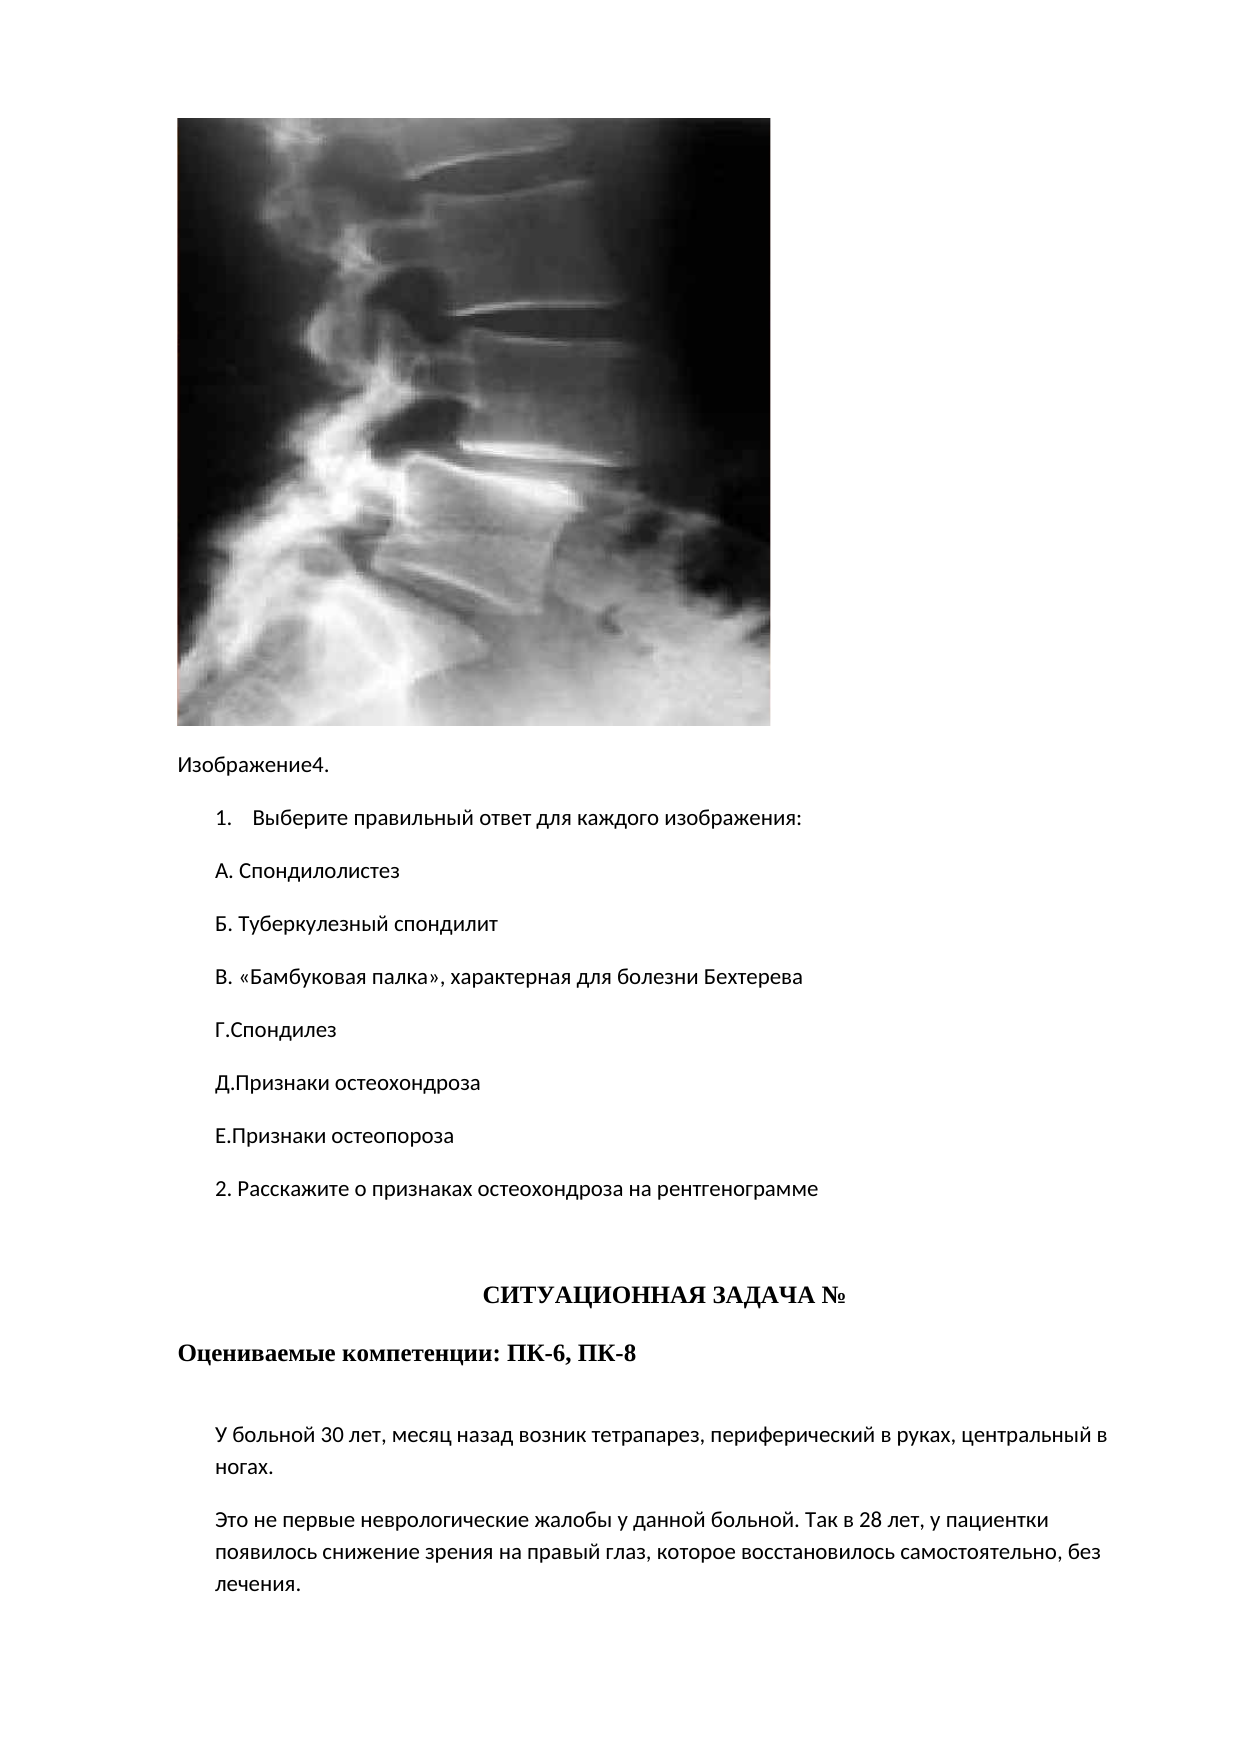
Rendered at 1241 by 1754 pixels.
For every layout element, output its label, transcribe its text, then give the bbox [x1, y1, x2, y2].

text Г.Спондилез [215, 1015, 1152, 1043]
text В. «Бамбуковая палка», характерная для болезни Бехтерева [215, 962, 1152, 990]
text Е.Признаки остеопороза [215, 1121, 1152, 1149]
text 2. Расскажите о признаках остеохондроза на рентгенограмме [215, 1174, 1152, 1202]
picture [177, 118, 771, 726]
list Выберите правильный ответ для каждого изображения: [215, 803, 1152, 831]
text Изображение4. [177, 750, 1152, 778]
text Оцениваемые компетенции: ПК-6, ПК-8 [177, 1338, 1152, 1367]
text У больной 30 лет, месяц назад возник тетрапарез, периферический в руках, центральный в ногах. [215, 1420, 1152, 1480]
text Б. Туберкулезный спондилит [215, 909, 1152, 937]
text А. Спондилолистез [215, 856, 1152, 884]
text СИТУАЦИОННАЯ ЗАДАЧА № [177, 1281, 1152, 1309]
text Д.Признаки остеохондроза [215, 1068, 1152, 1096]
text Это не первые неврологические жалобы у данной больной. Так в 28 лет, у пациентки появилось снижение зрения на правый глаз, которое восстановилось самостоятельно, без лечения. [215, 1505, 1152, 1597]
